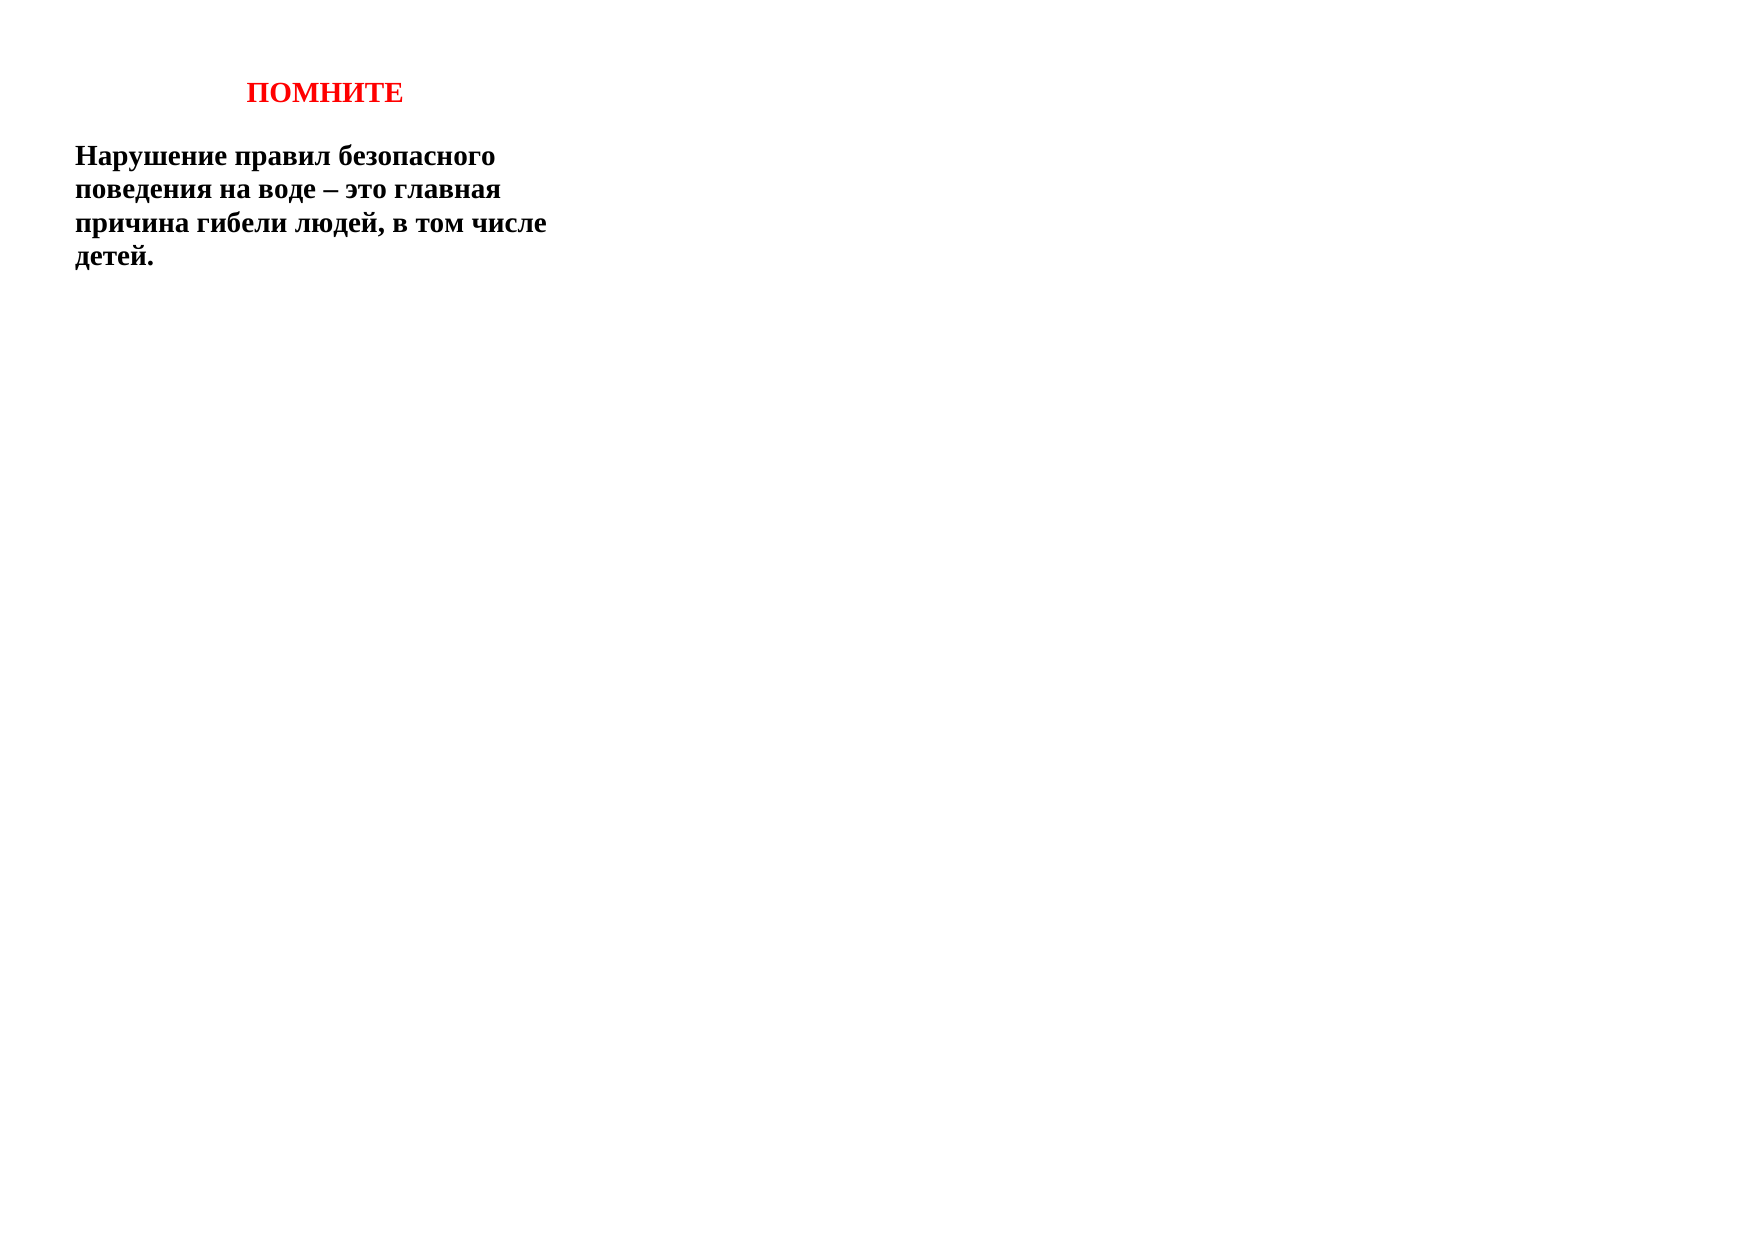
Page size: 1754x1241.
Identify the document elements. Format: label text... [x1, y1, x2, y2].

text ПОМНИТЕ [75, 75, 560, 108]
text Нарушение правил безопасного поведения на воде – это главная причина гибели людей, в том числе детей. [75, 138, 560, 272]
